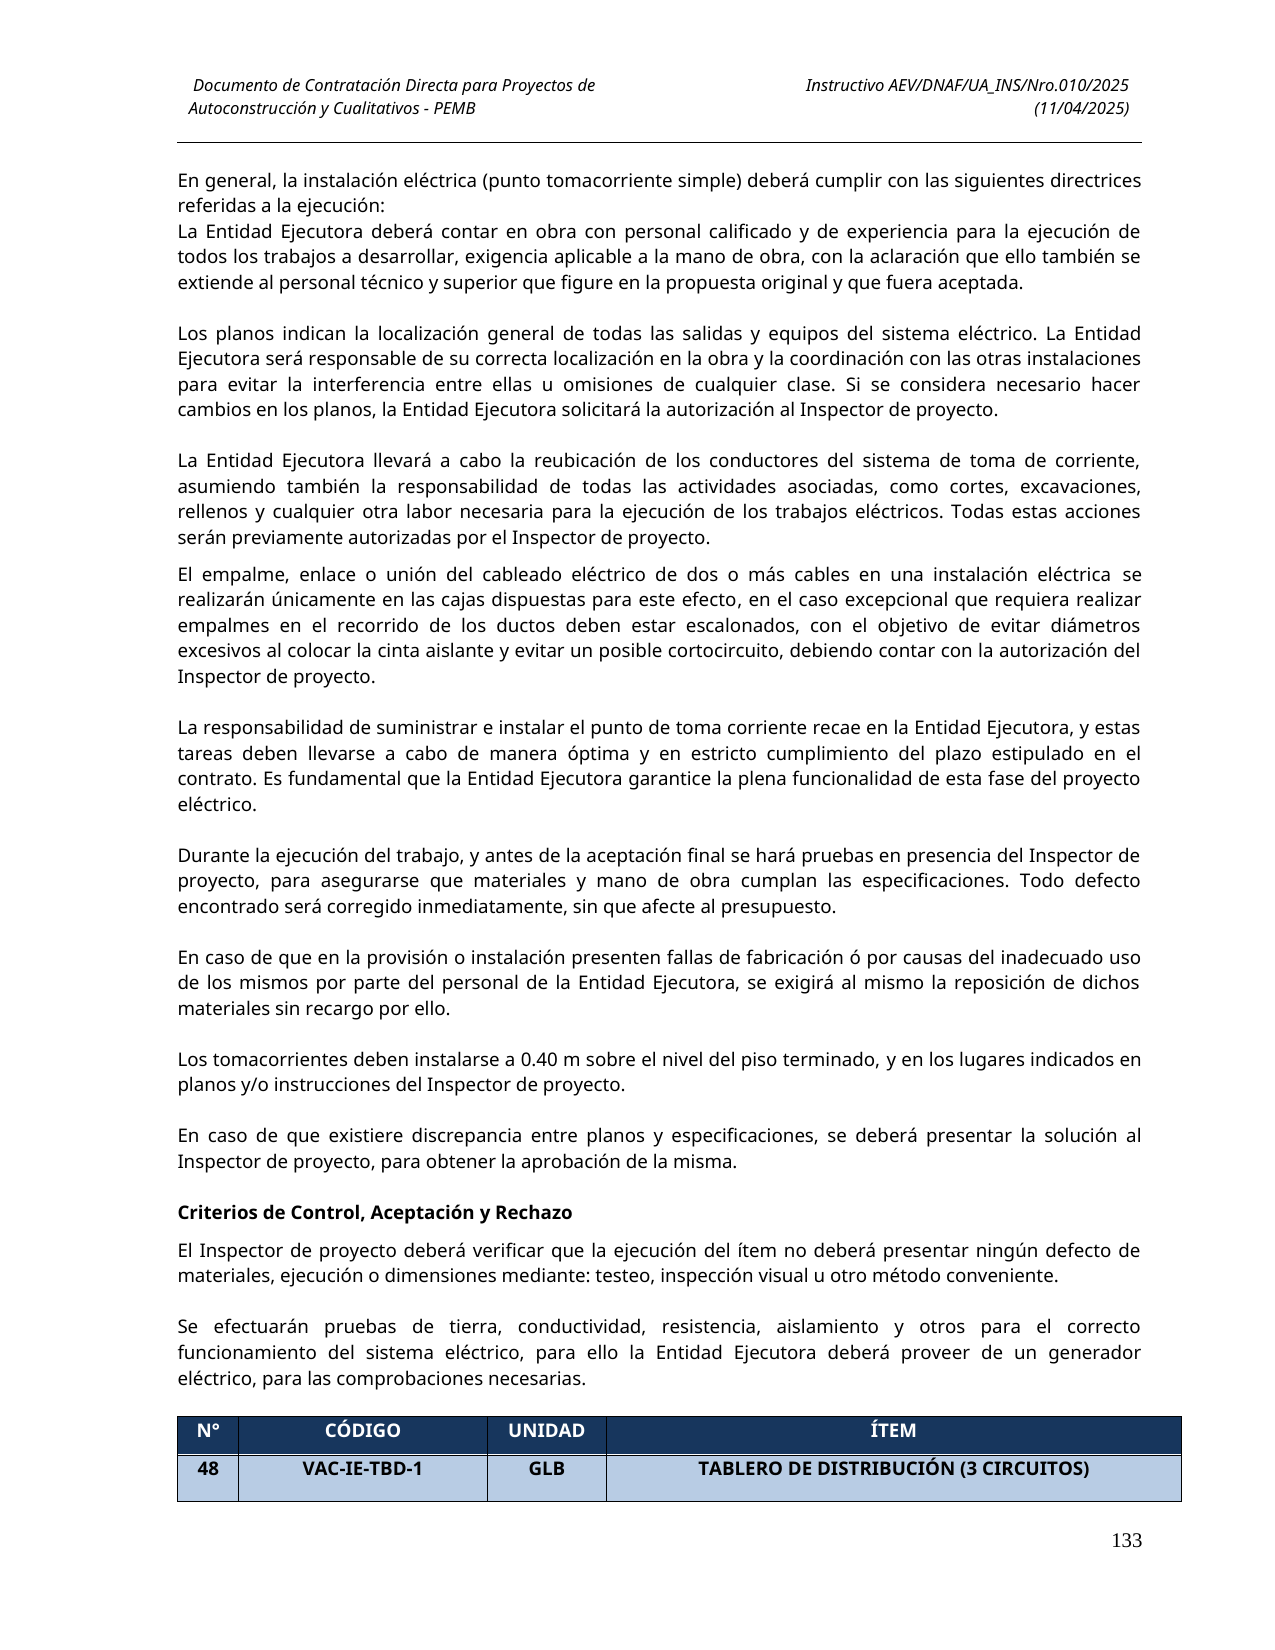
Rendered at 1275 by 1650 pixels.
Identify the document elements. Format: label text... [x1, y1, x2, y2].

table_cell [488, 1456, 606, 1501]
text La Entidad Ejecutora deberá contar en obra con personal calificado y de experiencia para la ejecución de todos los trabajos a desarrollar, exigencia aplicable a la mano de obra, con la aclaración que ello también se extiende al personal técnico y superior que figure en la propuesta original y que fuera aceptada. [177, 218, 1142, 295]
text Criterios de Control, Aceptación y Rechazo [177, 1199, 1142, 1225]
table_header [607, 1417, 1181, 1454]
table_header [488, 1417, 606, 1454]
text El Inspector de proyecto deberá verificar que la ejecución del ítem no deberá presentar ningún defecto de materiales, ejecución o dimensiones mediante: testeo, inspección visual u otro método conveniente. [177, 1237, 1142, 1288]
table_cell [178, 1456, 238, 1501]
text En general, la instalación eléctrica (punto tomacorriente simple) deberá cumplir con las siguientes directrices referidas a la ejecución: [177, 167, 1142, 218]
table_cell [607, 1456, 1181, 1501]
text La Entidad Ejecutora llevará a cabo la reubicación de los conductores del sistema de toma de corriente, asumiendo también la responsabilidad de todas las actividades asociadas, como cortes, excavaciones, rellenos y cualquier otra labor necesaria para la ejecución de los trabajos eléctricos. Todas estas acciones serán previamente autorizadas por el Inspector de proyecto. [177, 448, 1142, 550]
text En caso de que existiere discrepancia entre planos y especificaciones, se deberá presentar la solución al Inspector de proyecto, para obtener la aprobación de la misma. [177, 1123, 1142, 1174]
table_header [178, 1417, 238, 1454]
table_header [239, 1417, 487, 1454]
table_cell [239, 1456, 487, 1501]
text Durante la ejecución del trabajo, y antes de la aceptación final se hará pruebas en presencia del Inspector de proyecto, para asegurarse que materiales y mano de obra cumplan las especificaciones. Todo defecto encontrado será corregido inmediatamente, sin que afecte al presupuesto. [177, 842, 1142, 918]
text En caso de que en la provisión o instalación presenten fallas de fabricación ó por causas del inadecuado uso de los mismos por parte del personal de la Entidad Ejecutora, se exigirá al mismo la reposición de dichos materiales sin recargo por ello. [177, 944, 1142, 1021]
text Se efectuarán pruebas de tierra, conductividad, resistencia, aislamiento y otros para el correcto funcionamiento del sistema eléctrico, para ello la Entidad Ejecutora deberá proveer de un generador eléctrico, para las comprobaciones necesarias. [177, 1314, 1142, 1390]
text El empalme, enlace o unión del cableado eléctrico de dos o más cables en una instalación eléctrica se realizarán únicamente en las cajas dispuestas para este efecto, en el caso excepcional que requiera realizar empalmes en el recorrido de los ductos deben estar escalonados, con el objetivo de evitar diámetros excesivos al colocar la cinta aislante y evitar un posible cortocircuito, debiendo contar con la autorización del Inspector de proyecto. [177, 561, 1142, 689]
text Los planos indican la localización general de todas las salidas y equipos del sistema eléctrico. La Entidad Ejecutora será responsable de su correcta localización en la obra y la coordinación con las otras instalaciones para evitar la interferencia entre ellas u omisiones de cualquier clase. Si se considera necesario hacer cambios en los planos, la Entidad Ejecutora solicitará la autorización al Inspector de proyecto. [177, 320, 1142, 422]
text La responsabilidad de suministrar e instalar el punto de toma corriente recae en la Entidad Ejecutora, y estas tareas deben llevarse a cabo de manera óptima y en estricto cumplimiento del plazo estipulado en el contrato. Es fundamental que la Entidad Ejecutora garantice la plena funcionalidad de esta fase del proyecto eléctrico. [177, 714, 1142, 816]
text Los tomacorrientes deben instalarse a 0.40 m sobre el nivel del piso terminado, y en los lugares indicados en planos y/o instrucciones del Inspector de proyecto. [177, 1046, 1142, 1097]
